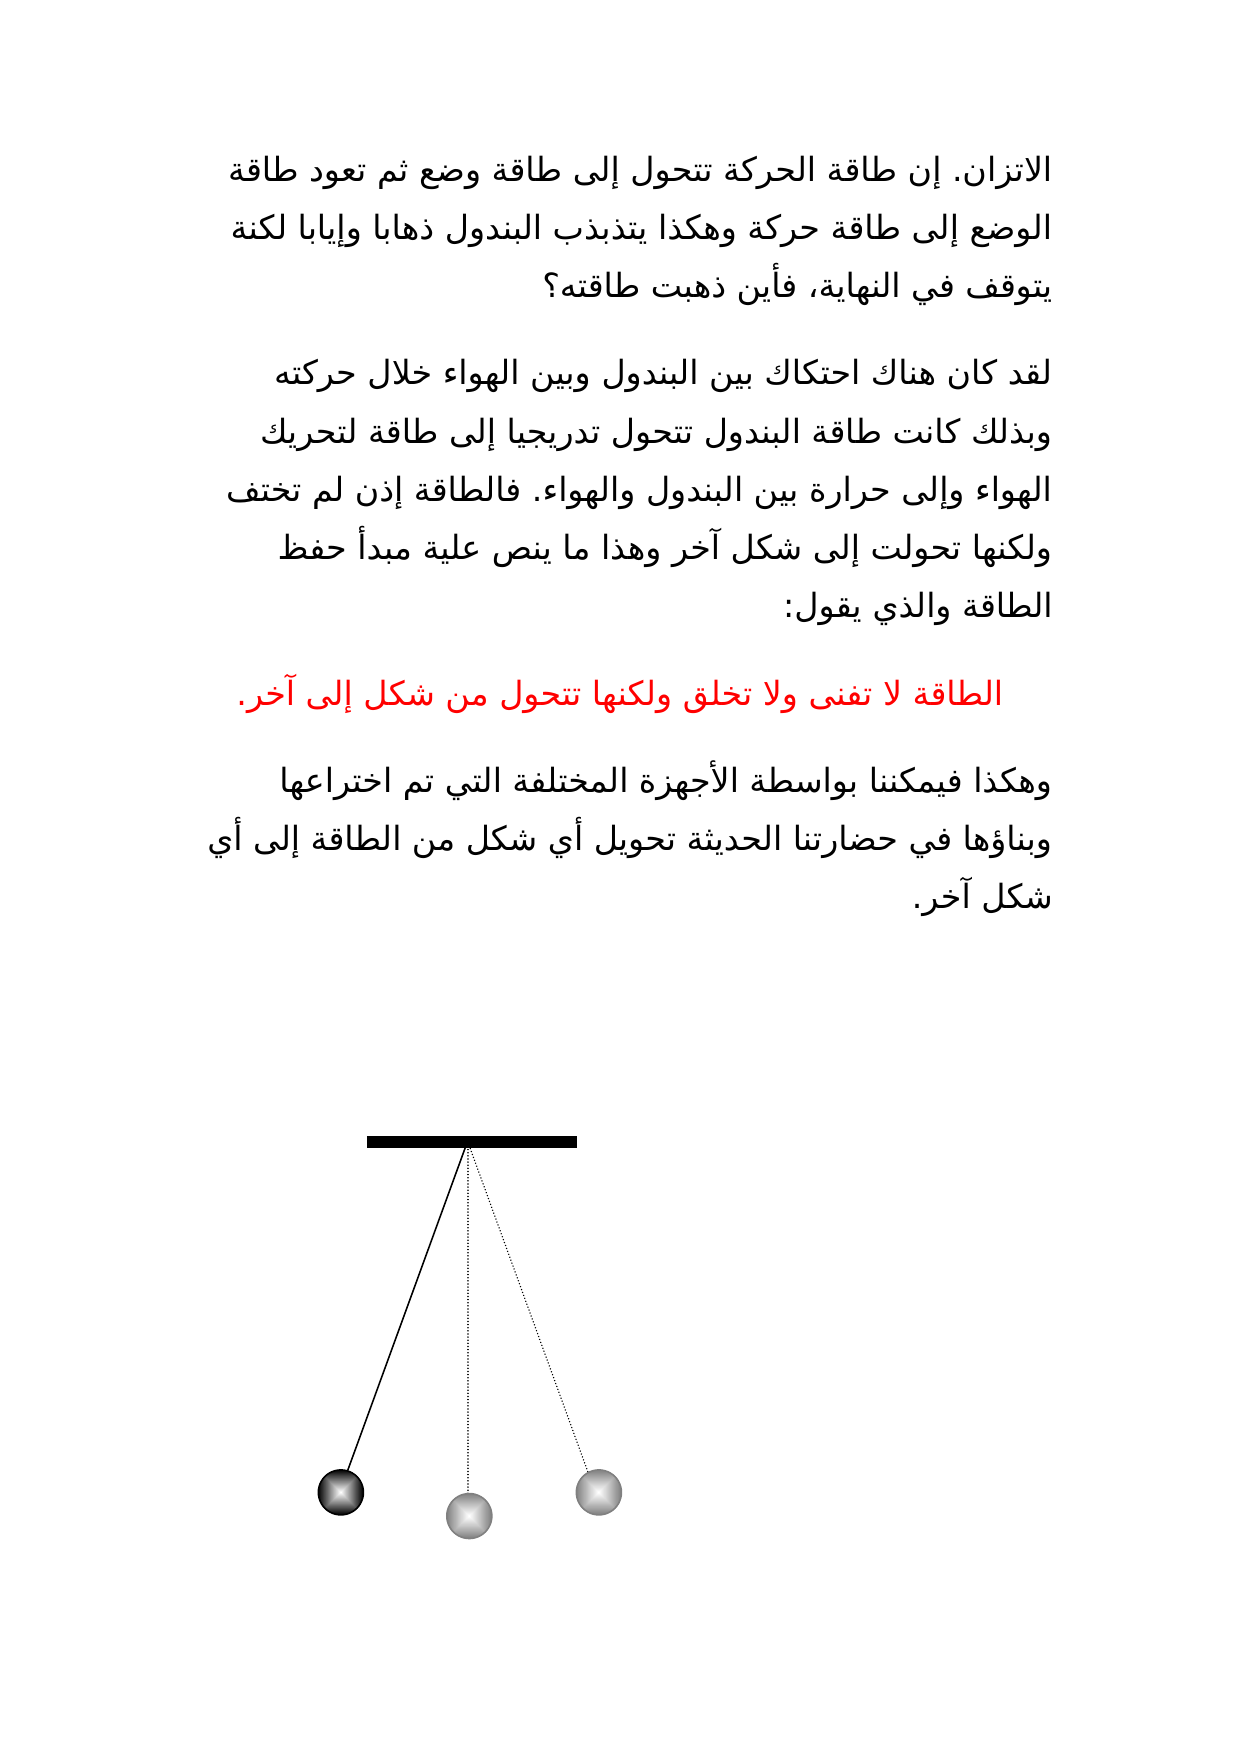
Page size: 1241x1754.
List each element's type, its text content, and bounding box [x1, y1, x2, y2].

text الطاقة لا تفنى ولا تخلق ولكنها تتحول من شكل إلى آخر. [187, 674, 1053, 713]
text وهكذا فيمكننا بواسطة الأجهزة المختلفة التي تم اختراعها وبناؤها في حضارتنا الحديثة تحويل أي شكل من الطاقة إلى أي شكل آخر. [187, 762, 1053, 917]
text لقد كان هناك احتكاك بين البندول وبين الهواء خلال حركته وبذلك كانت طاقة البندول تتحول تدريجيا إلى طاقة لتحريك الهواء وإلى حرارة بين البندول والهواء. فالطاقة إذن لم تختف ولكنها تحولت إلى شكل آخر وهذا ما ينص علية مبدأ حفظ الطاقة والذي يقول: [187, 354, 1053, 626]
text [187, 150, 1053, 305]
